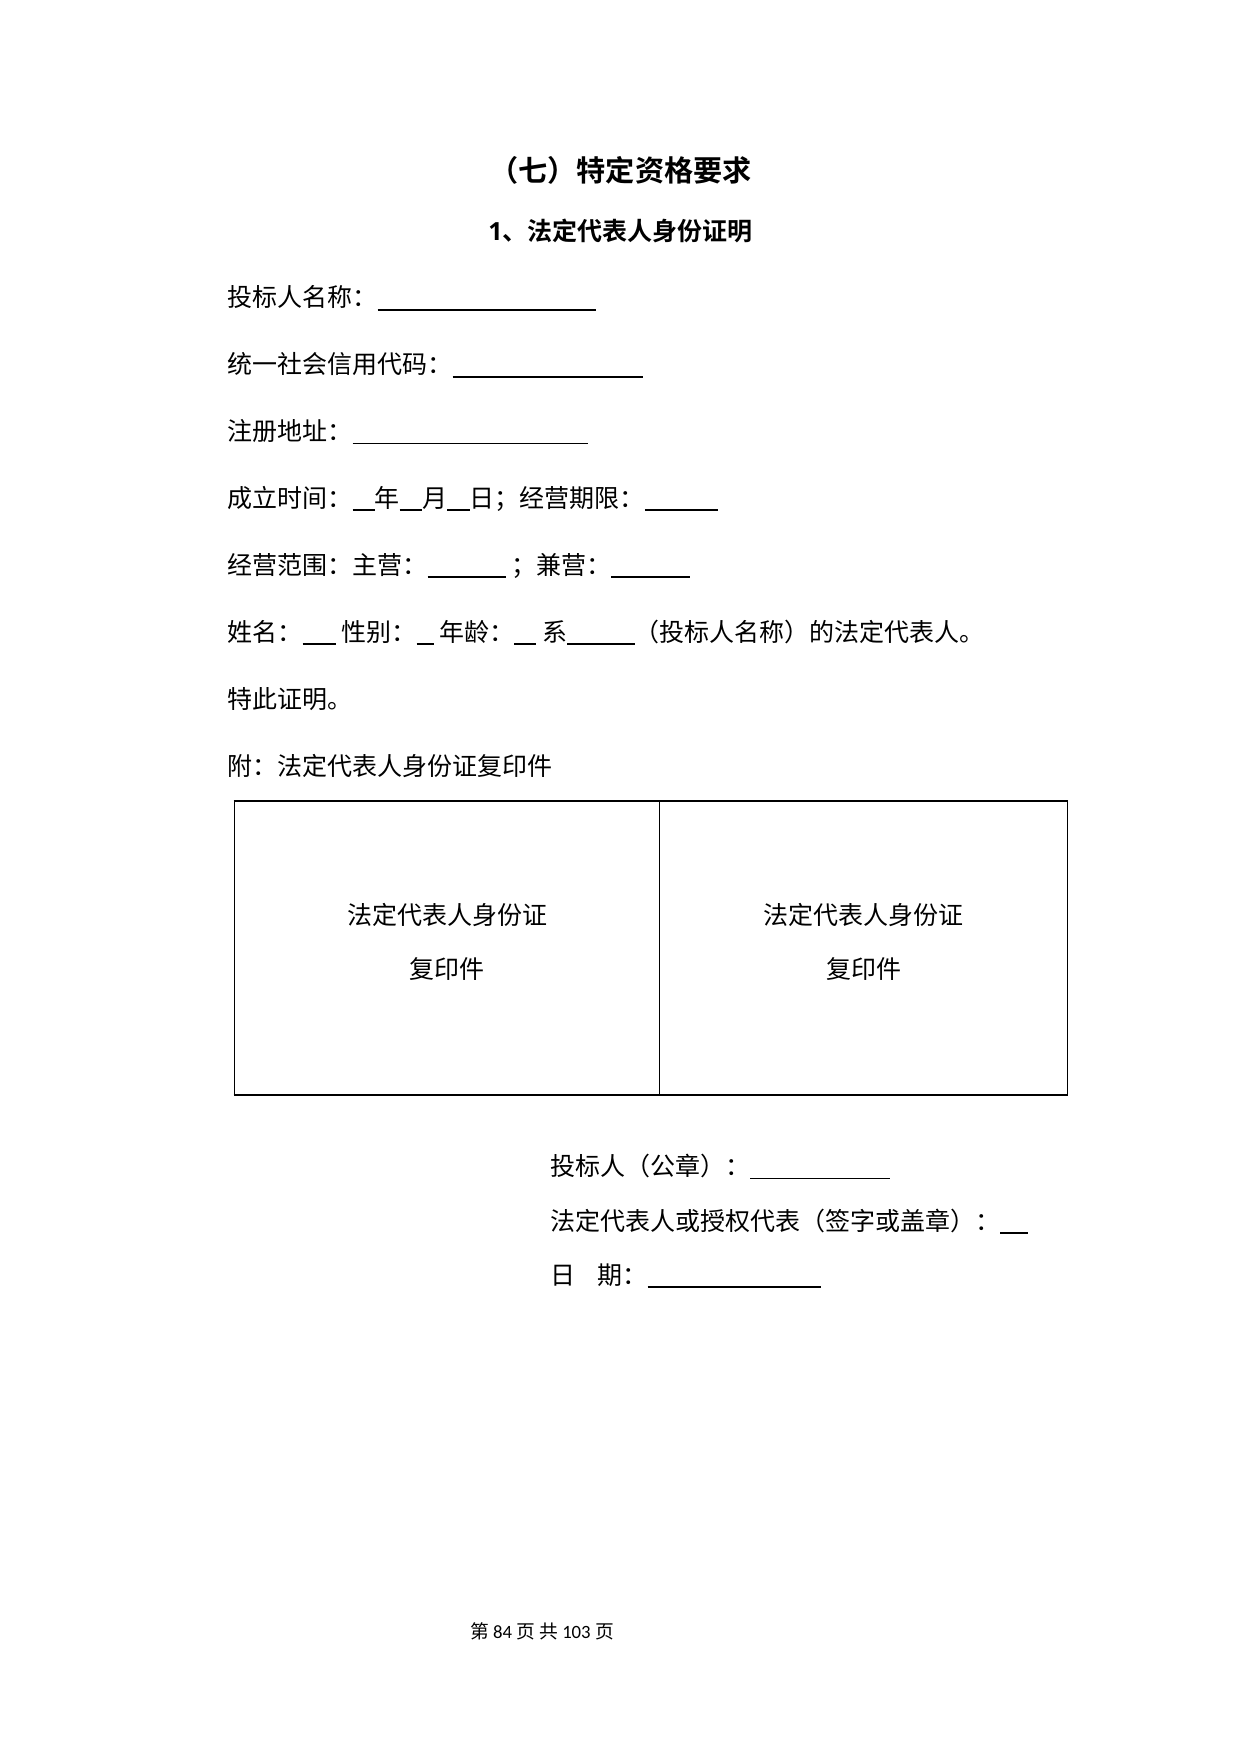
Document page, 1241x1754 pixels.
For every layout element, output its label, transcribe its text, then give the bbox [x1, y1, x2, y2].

text 附：法定代表人身份证复印件 [177, 746, 1063, 782]
text 经营范围：主营： ；兼营： [177, 545, 1063, 582]
text 特此证明。 [177, 679, 1063, 715]
text 姓名： 性别： 年龄： 系 （投标人名称）的法定代表人。 [177, 612, 1063, 648]
text 统一社会信用代码： [177, 345, 1063, 381]
table_header 法定代表人身份证 复印件 [235, 802, 659, 1094]
text 投标人（公章）： [177, 1147, 1063, 1183]
text 注册地址： [177, 412, 1063, 448]
text 成立时间： 年 月 日；经营期限： [177, 478, 1063, 515]
text 日 期： [177, 1255, 1063, 1292]
text 1、法定代表人身份证明 [177, 211, 1063, 247]
table_header 法定代表人身份证 复印件 [660, 802, 1067, 1094]
text 法定代表人或授权代表（签字或盖章）： [177, 1201, 1063, 1237]
text （七）特定资格要求 [177, 148, 1063, 190]
text 投标人名称： [177, 278, 1063, 314]
